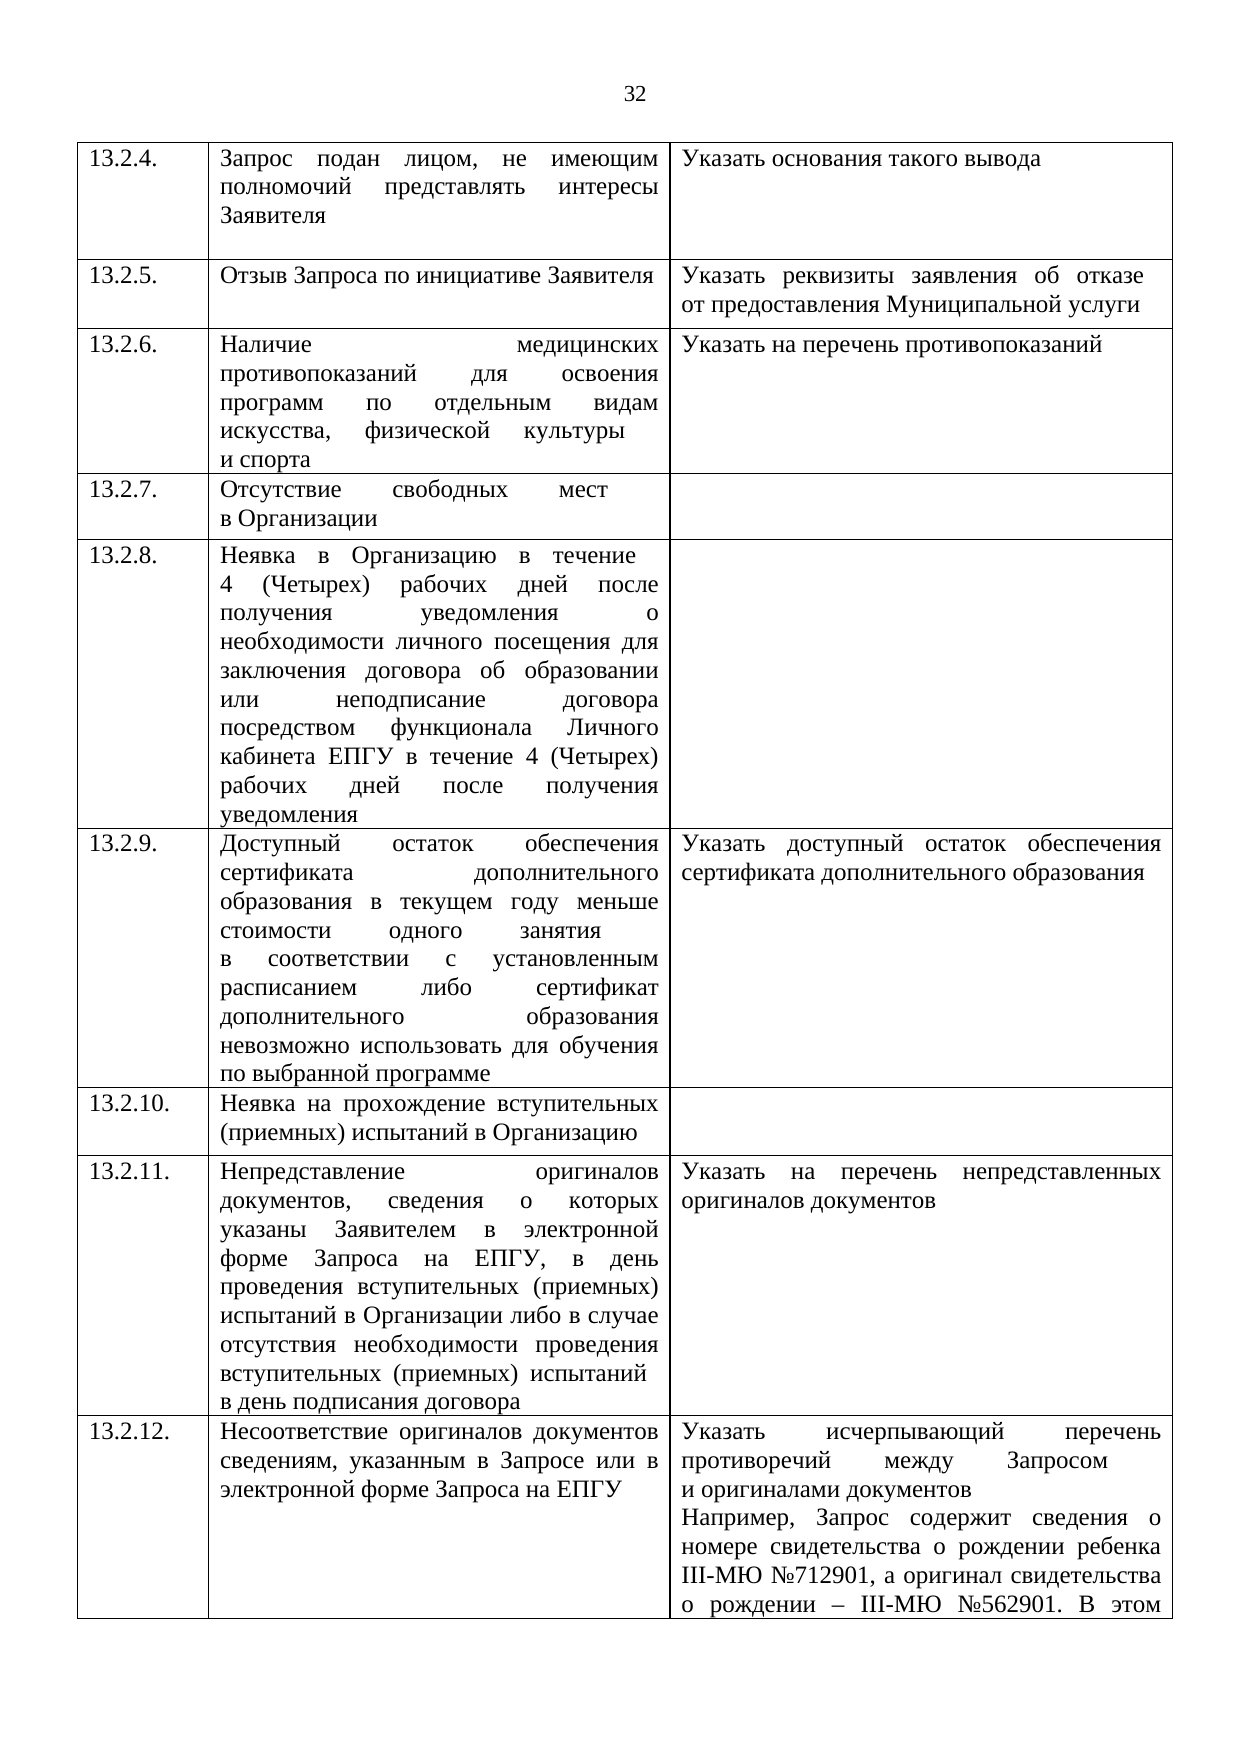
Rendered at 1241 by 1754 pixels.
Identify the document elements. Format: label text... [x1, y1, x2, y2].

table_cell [209, 1416, 669, 1617]
table_cell 13.2.5. [78, 260, 208, 328]
table_cell Неявка в Организацию в течение 4 (Четырех) рабочих дней после получения уведомления о необходимости личного посещения для заключения договора об образовании или неподписание договора посредством функционала Личного кабинета ЕПГУ в течение 4 (Четырех) рабочих дней после получения уведомления [209, 540, 669, 827]
table_cell 13.2.10. [78, 1088, 208, 1155]
table_cell Наличие медицинских противопоказаний для освоения программ по отдельным видам искусства, физической культуры и спорта [209, 329, 669, 473]
table_cell 13.2.11. [78, 1156, 208, 1415]
table_cell Указать реквизиты заявления об отказе от предоставления Муниципальной услуги [671, 260, 1172, 328]
table_cell Запрос подан лицом, не имеющим полномочий представлять интересы Заявителя [209, 143, 669, 259]
table_cell Указать доступный остаток обеспечения сертификата дополнительного образования [671, 829, 1172, 1087]
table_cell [671, 1416, 1172, 1617]
table_cell 13.2.6. [78, 329, 208, 473]
table_cell 13.2.7. [78, 474, 208, 539]
table_cell 13.2.4. [78, 143, 208, 259]
table_cell [671, 540, 1172, 827]
table_cell 13.2.9. [78, 829, 208, 1087]
table_cell Непредставление оригиналов документов, сведения о которых указаны Заявителем в электронной форме Запроса на ЕПГУ, в день проведения вступительных (приемных) испытаний в Организации либо в случае отсутствия необходимости проведения вступительных (приемных) испытаний в день подписания договора [209, 1156, 669, 1415]
table_cell Указать на перечень непредставленных оригиналов документов [671, 1156, 1172, 1415]
table_cell Неявка на прохождение вступительных (приемных) испытаний в Организацию [209, 1088, 669, 1155]
table_cell Доступный остаток обеспечения сертификата дополнительного образования в текущем году меньше стоимости одного занятия в соответствии с установленным расписанием либо сертификат дополнительного образования невозможно использовать для обучения по выбранной программе [209, 829, 669, 1087]
table_cell Указать на перечень противопоказаний [671, 329, 1172, 473]
table_cell Отсутствие свободных мест в Организации [209, 474, 669, 539]
table_cell [671, 1088, 1172, 1155]
table_cell [671, 474, 1172, 539]
table_cell 13.2.12. [78, 1416, 208, 1617]
table_cell 13.2.8. [78, 540, 208, 827]
table_cell Указать основания такого вывода [671, 143, 1172, 259]
table_cell Отзыв Запроса по инициативе Заявителя [209, 260, 669, 328]
